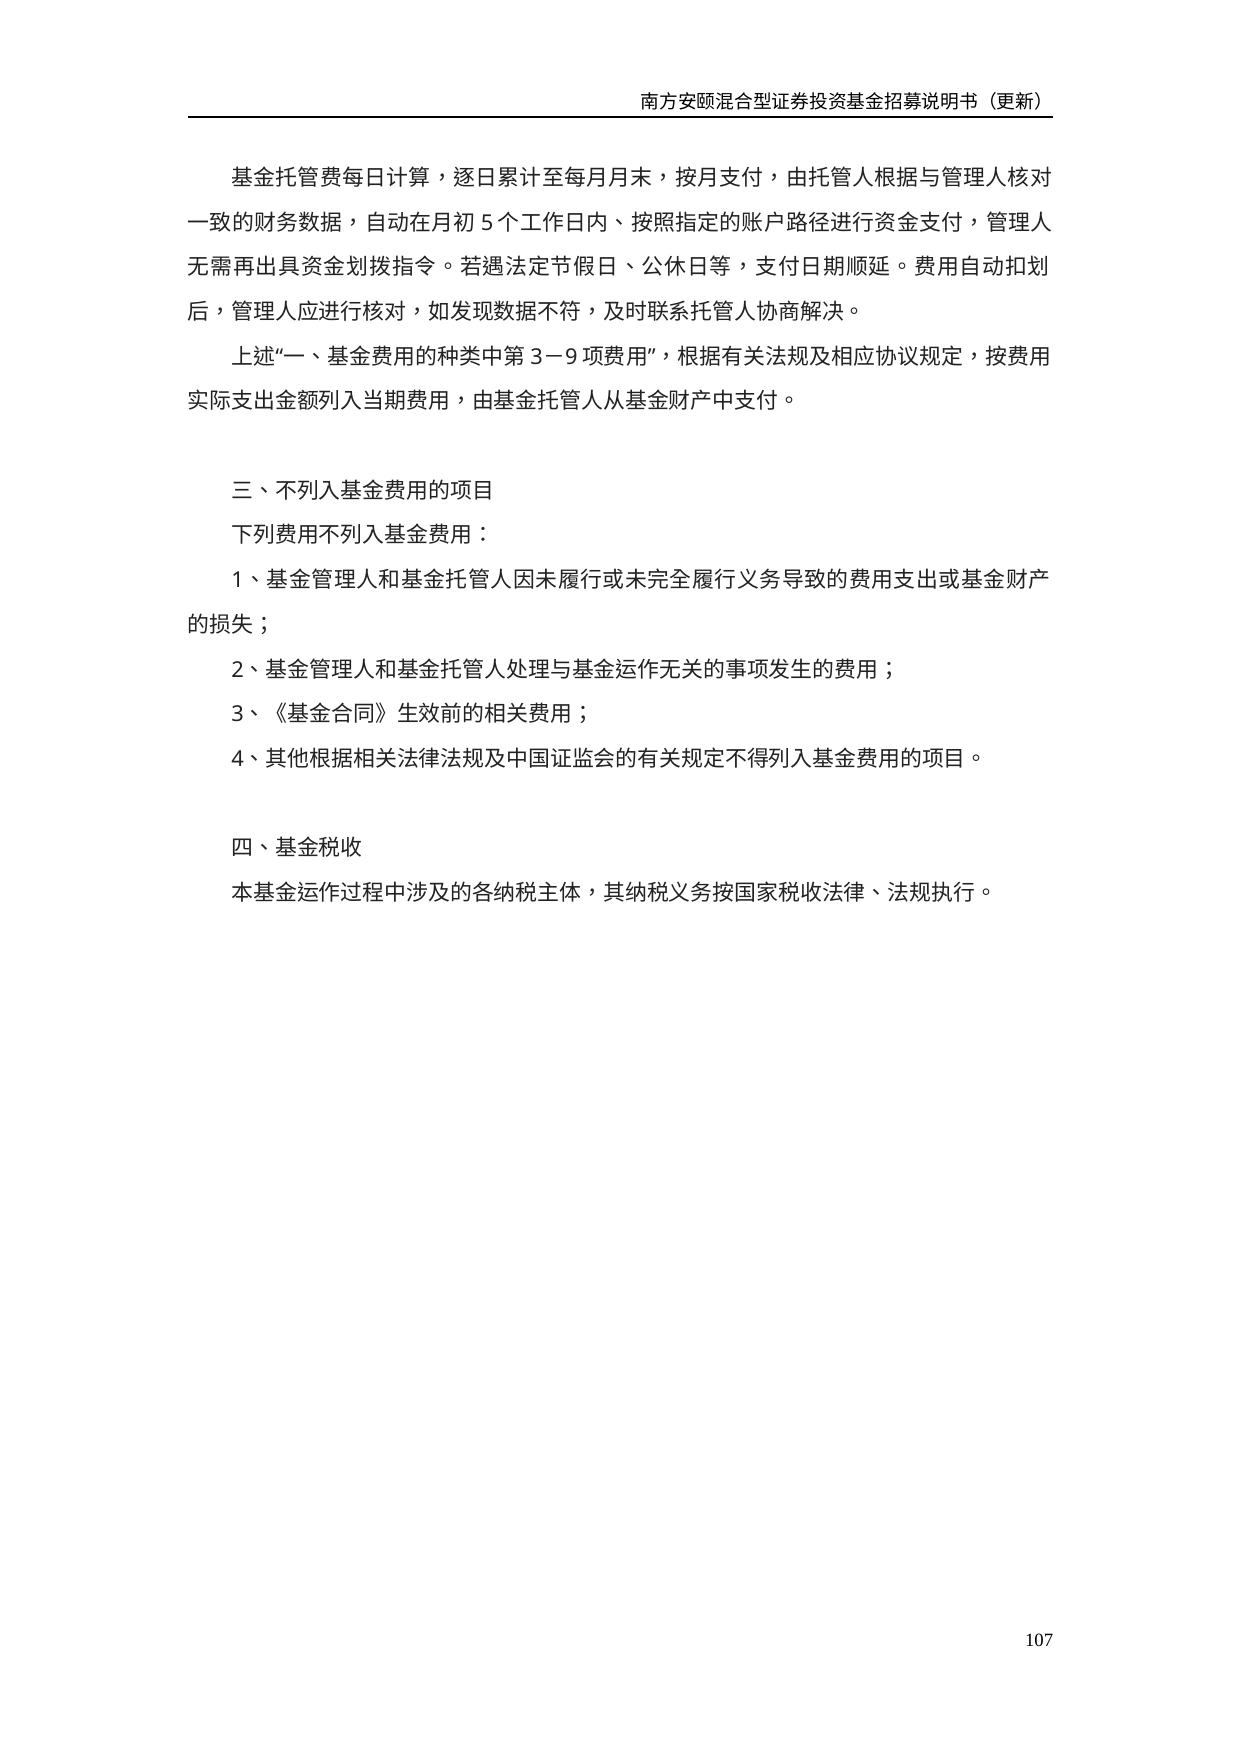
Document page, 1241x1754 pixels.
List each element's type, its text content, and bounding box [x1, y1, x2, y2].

text 1、基金管理人和基金托管人因未履行或未完全履行义务导致的费用支出或基金财产的损失； [187, 564, 1053, 639]
text 4、其他根据相关法律法规及中国证监会的有关规定不得列入基金费用的项目。 [187, 743, 1053, 773]
text 下列费用不列入基金费用： [187, 519, 1053, 549]
text 2、基金管理人和基金托管人处理与基金运作无关的事项发生的费用； [187, 653, 1053, 683]
text 四、基金税收 [187, 832, 1053, 862]
text 三、不列入基金费用的项目 [187, 475, 1053, 504]
text 本基金运作过程中涉及的各纳税主体，其纳税义务按国家税收法律、法规执行。 [187, 877, 1053, 907]
text 3、《基金合同》生效前的相关费用； [187, 698, 1053, 728]
text 上述“一、基金费用的种类中第3－9项费用”，根据有关法规及相应协议规定，按费用实际支出金额列入当期费用，由基金托管人从基金财产中支付。 [187, 341, 1053, 415]
text 基金托管费每日计算，逐日累计至每月月末，按月支付，由托管人根据与管理人核对一致的财务数据，自动在月初5个工作日内、按照指定的账户路径进行资金支付，管理人无需再出具资金划拨指令。若遇法定节假日、公休日等，支付日期顺延。费用自动扣划后，管理人应进行核对，如发现数据不符，及时联系托管人协商解决。 [187, 162, 1053, 326]
